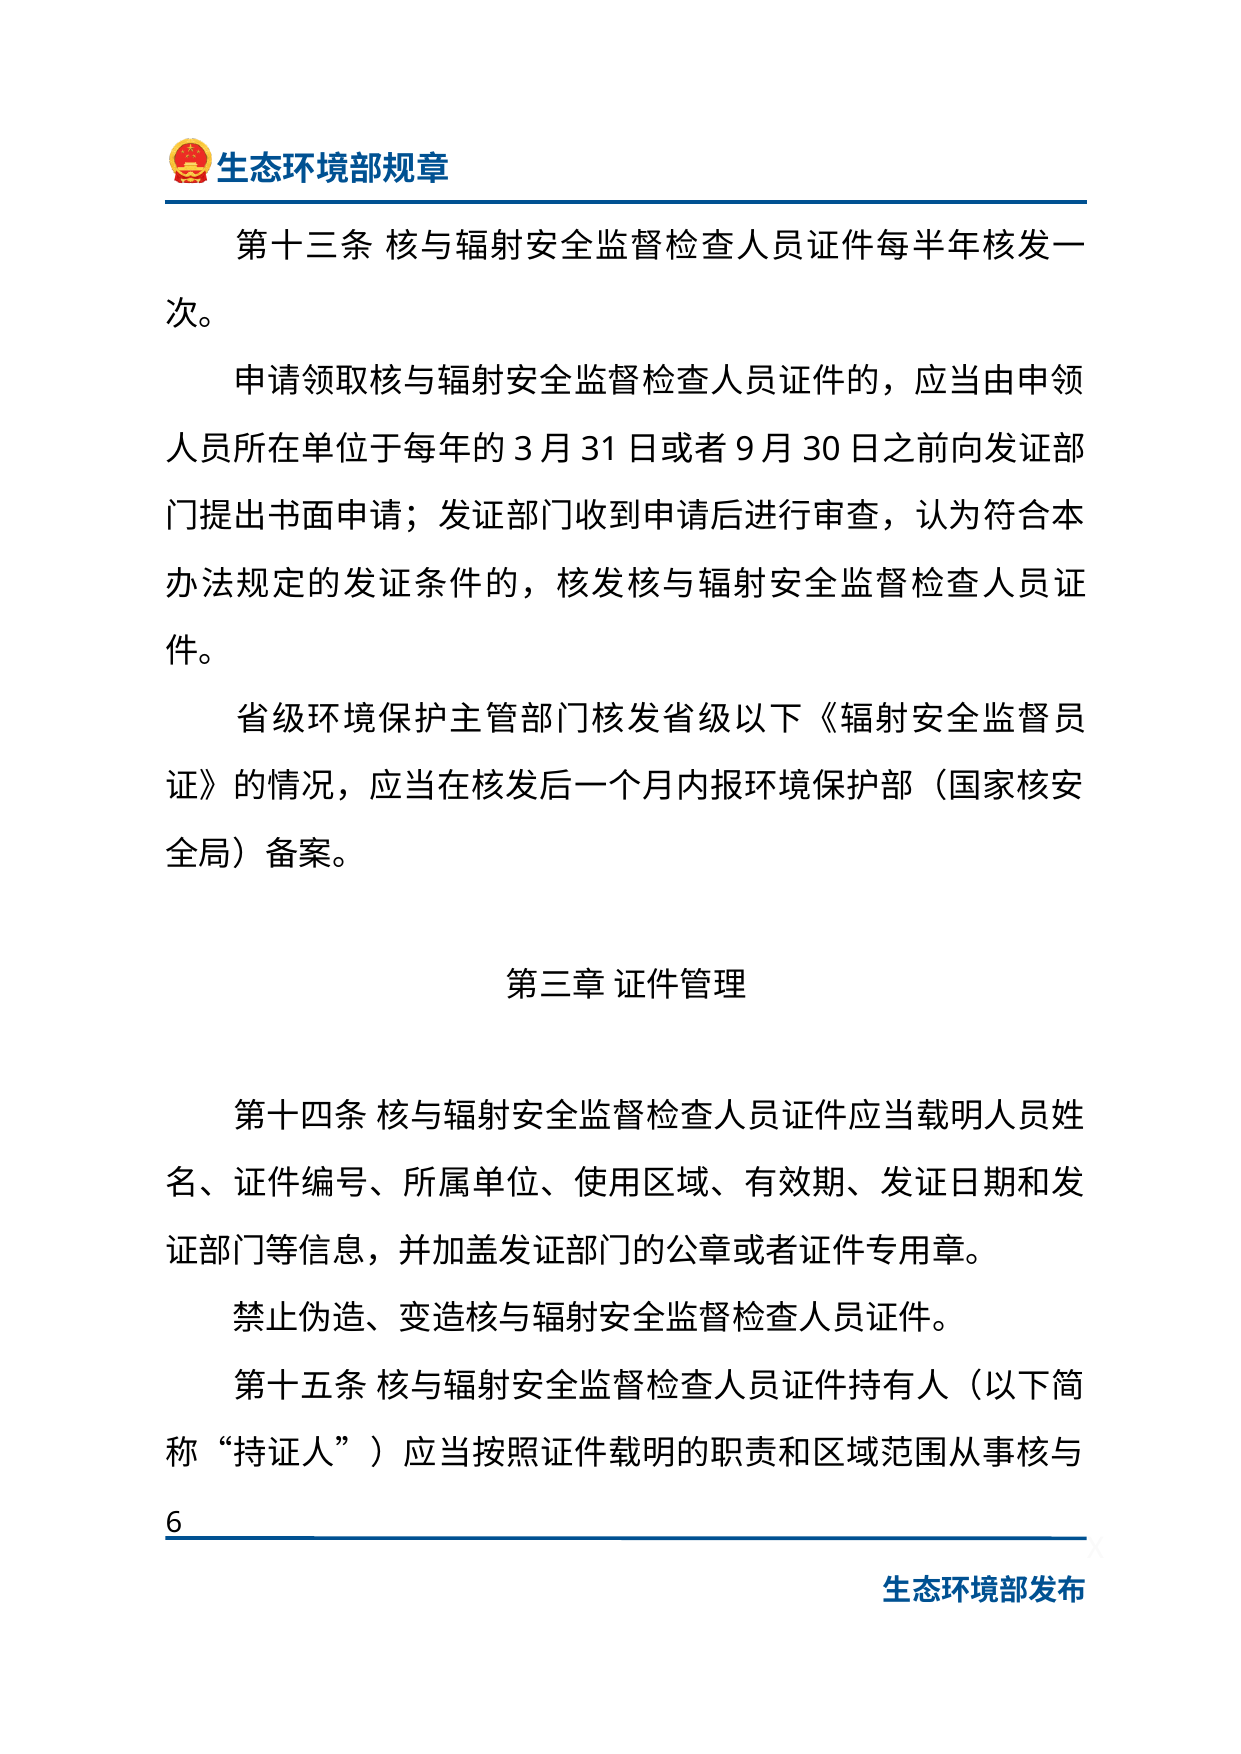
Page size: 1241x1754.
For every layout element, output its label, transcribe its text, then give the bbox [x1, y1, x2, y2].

text 省级环境保护主管部门核发省级以下《辐射安全监督员证》的情况，应当在核发后一个月内报环境保护部（国家核安全局）备案。 [165, 692, 1087, 875]
text 申请领取核与辐射安全监督检查人员证件的，应当由申领人员所在单位于每年的3月31日或者9月30日之前向发证部门提出书面申请；发证部门收到申请后进行审查，认为符合本办法规定的发证条件的，核发核与辐射安全监督检查人员证件。 [165, 354, 1087, 672]
text 第十五条 核与辐射安全监督检查人员证件持有人（以下简称“持证人”）应当按照证件载明的职责和区域范围从事核与辐射安全监督检查工作。 [165, 1359, 1087, 1474]
text 第十四条 核与辐射安全监督检查人员证件应当载明人员姓名、证件编号、所属单位、使用区域、有效期、发证日期和发证部门等信息，并加盖发证部门的公章或者证件专用章。 [165, 1089, 1087, 1272]
text 第三章 证件管理 [165, 958, 1087, 1006]
text 第十三条 核与辐射安全监督检查人员证件每半年核发一次。 [165, 219, 1087, 334]
picture [165, 136, 216, 187]
text 禁止伪造、变造核与辐射安全监督检查人员证件。 [165, 1291, 1087, 1339]
